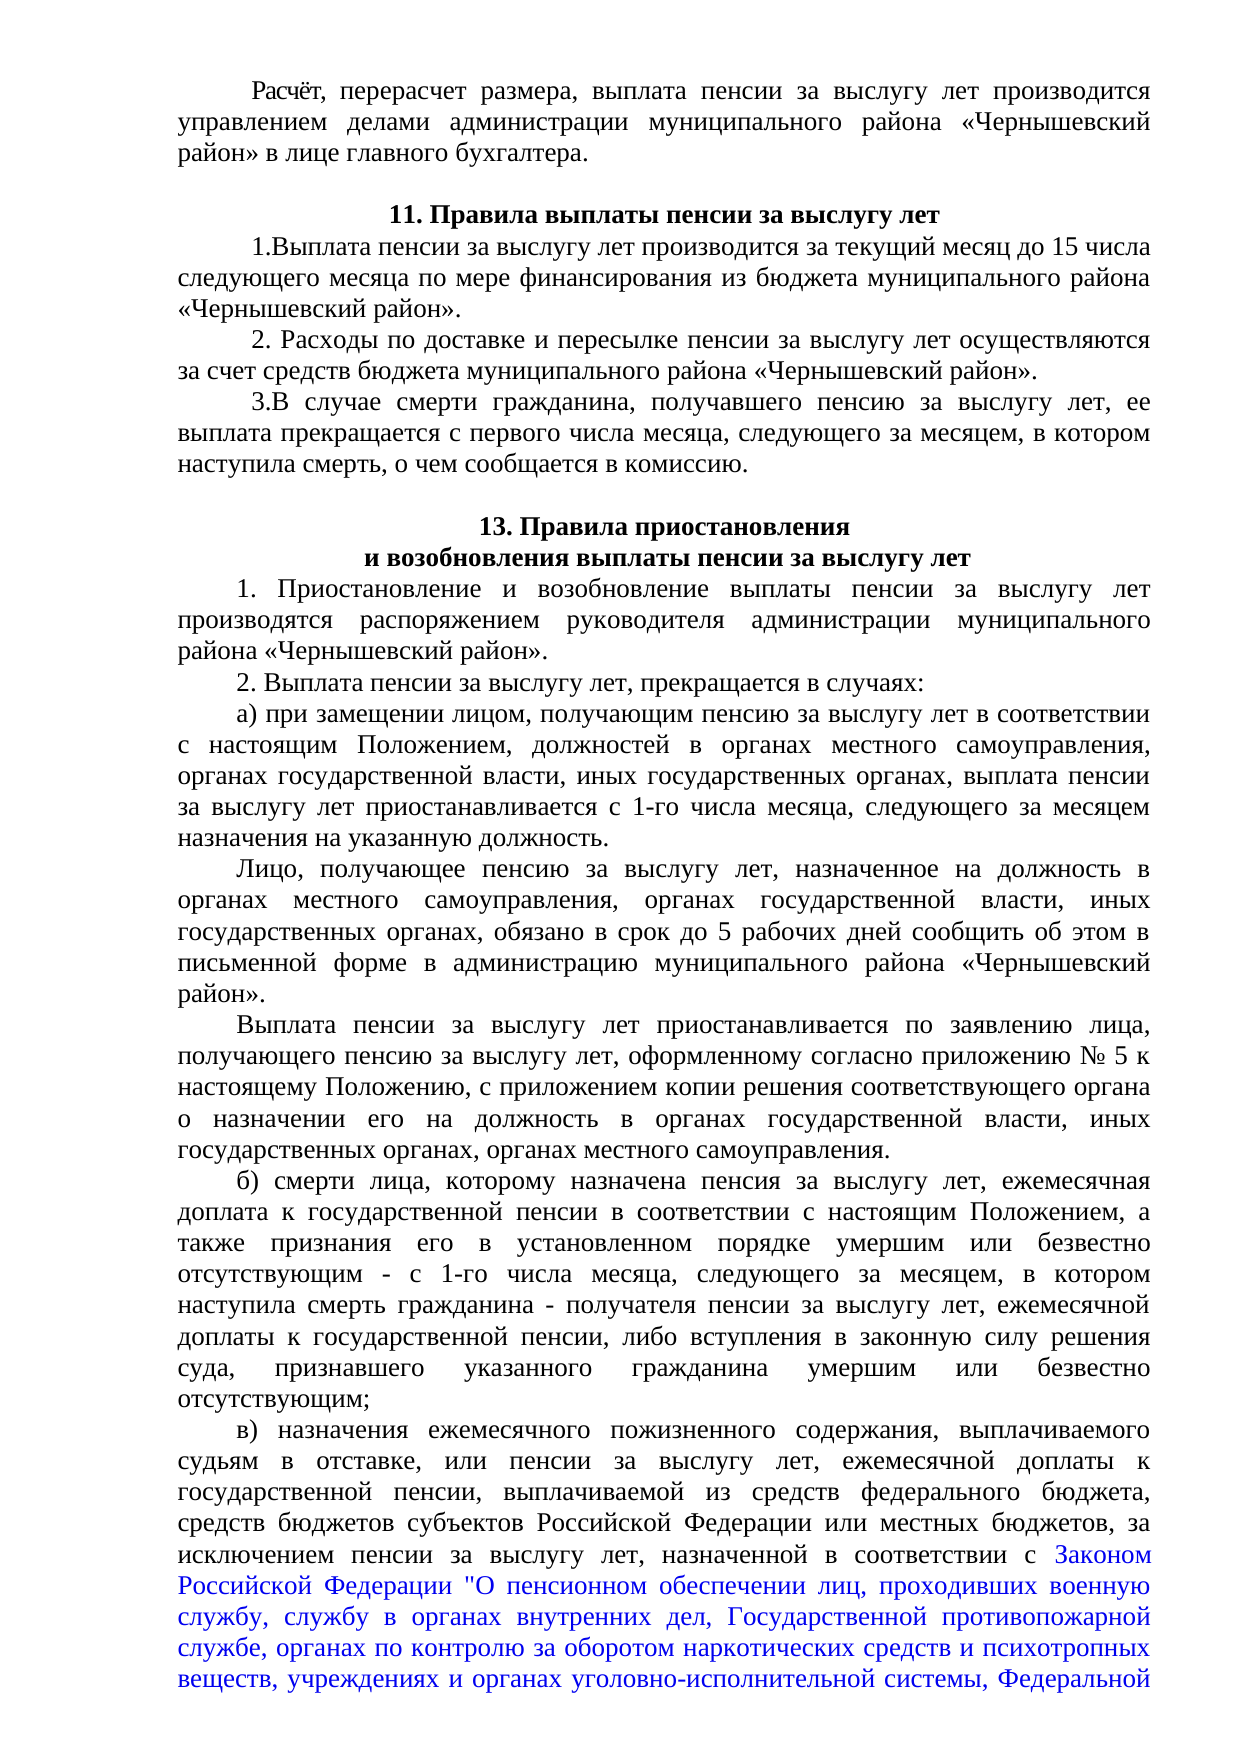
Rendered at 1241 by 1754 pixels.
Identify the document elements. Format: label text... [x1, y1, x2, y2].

text 11. Правила выплаты пенсии за выслугу лет [177, 198, 1152, 229]
text 2. Выплата пенсии за выслугу лет, прекращается в случаях: [177, 666, 1152, 697]
text Выплата пенсии за выслугу лет приостанавливается по заявлению лица, получающего пенсию за выслугу лет, оформленному согласно приложению № 5 к настоящему Положению, с приложением копии решения соответствующего органа о назначении его на должность в органах государственной власти, иных государственных органах, органах местного самоуправления. [177, 1008, 1152, 1164]
text и возобновления выплаты пенсии за выслугу лет [177, 541, 1152, 572]
text 3.В случае смерти гражданина, получавшего пенсию за выслугу лет, ее выплата прекращается с первого числа месяца, следующего за месяцем, в котором наступила смерть, о чем сообщается в комиссию. [177, 385, 1152, 479]
text 1.Выплата пенсии за выслугу лет производится за текущий месяц до 15 числа следующего месяца по мере финансирования из бюджета муниципального района «Чернышевский район». [177, 229, 1152, 323]
text 13. Правила приостановления [177, 510, 1152, 541]
text б) смерти лица, которому назначена пенсия за выслугу лет, ежемесячная доплата к государственной пенсии в соответствии с настоящим Положением, а также признания его в установленном порядке умершим или безвестно отсутствующим - с 1-го числа месяца, следующего за месяцем, в котором наступила смерть гражданина - получателя пенсии за выслугу лет, ежемесячной доплаты к государственной пенсии, либо вступления в законную силу решения суда, признавшего указанного гражданина умершим или безвестно отсутствующим; [177, 1164, 1152, 1413]
text а) при замещении лицом, получающим пенсию за выслугу лет в соответствии с настоящим Положением, должностей в органах местного самоуправления, органах государственной власти, иных государственных органах, выплата пенсии за выслугу лет приостанавливается с 1-го числа месяца, следующего за месяцем назначения на указанную должность. [177, 697, 1152, 852]
text 1. Приостановление и возобновление выплаты пенсии за выслугу лет производятся распоряжением руководителя администрации муниципального района «Чернышевский район». [177, 572, 1152, 666]
text 2. Расходы по доставке и пересылке пенсии за выслугу лет осуществляются за счет средств бюджета муниципального района «Чернышевский район». [177, 323, 1152, 385]
text Расчёт, перерасчет размера, выплата пенсии за выслугу лет производится управлением делами администрации муниципального района «Чернышевский район» в лице главного бухгалтера. [177, 74, 1152, 167]
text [177, 1413, 1152, 1693]
text Лицо, получающее пенсию за выслугу лет, назначенное на должность в органах местного самоуправления, органах государственной власти, иных государственных органах, обязано в срок до 5 рабочих дней сообщить об этом в письменной форме в администрацию муниципального района «Чернышевский район». [177, 852, 1152, 1008]
